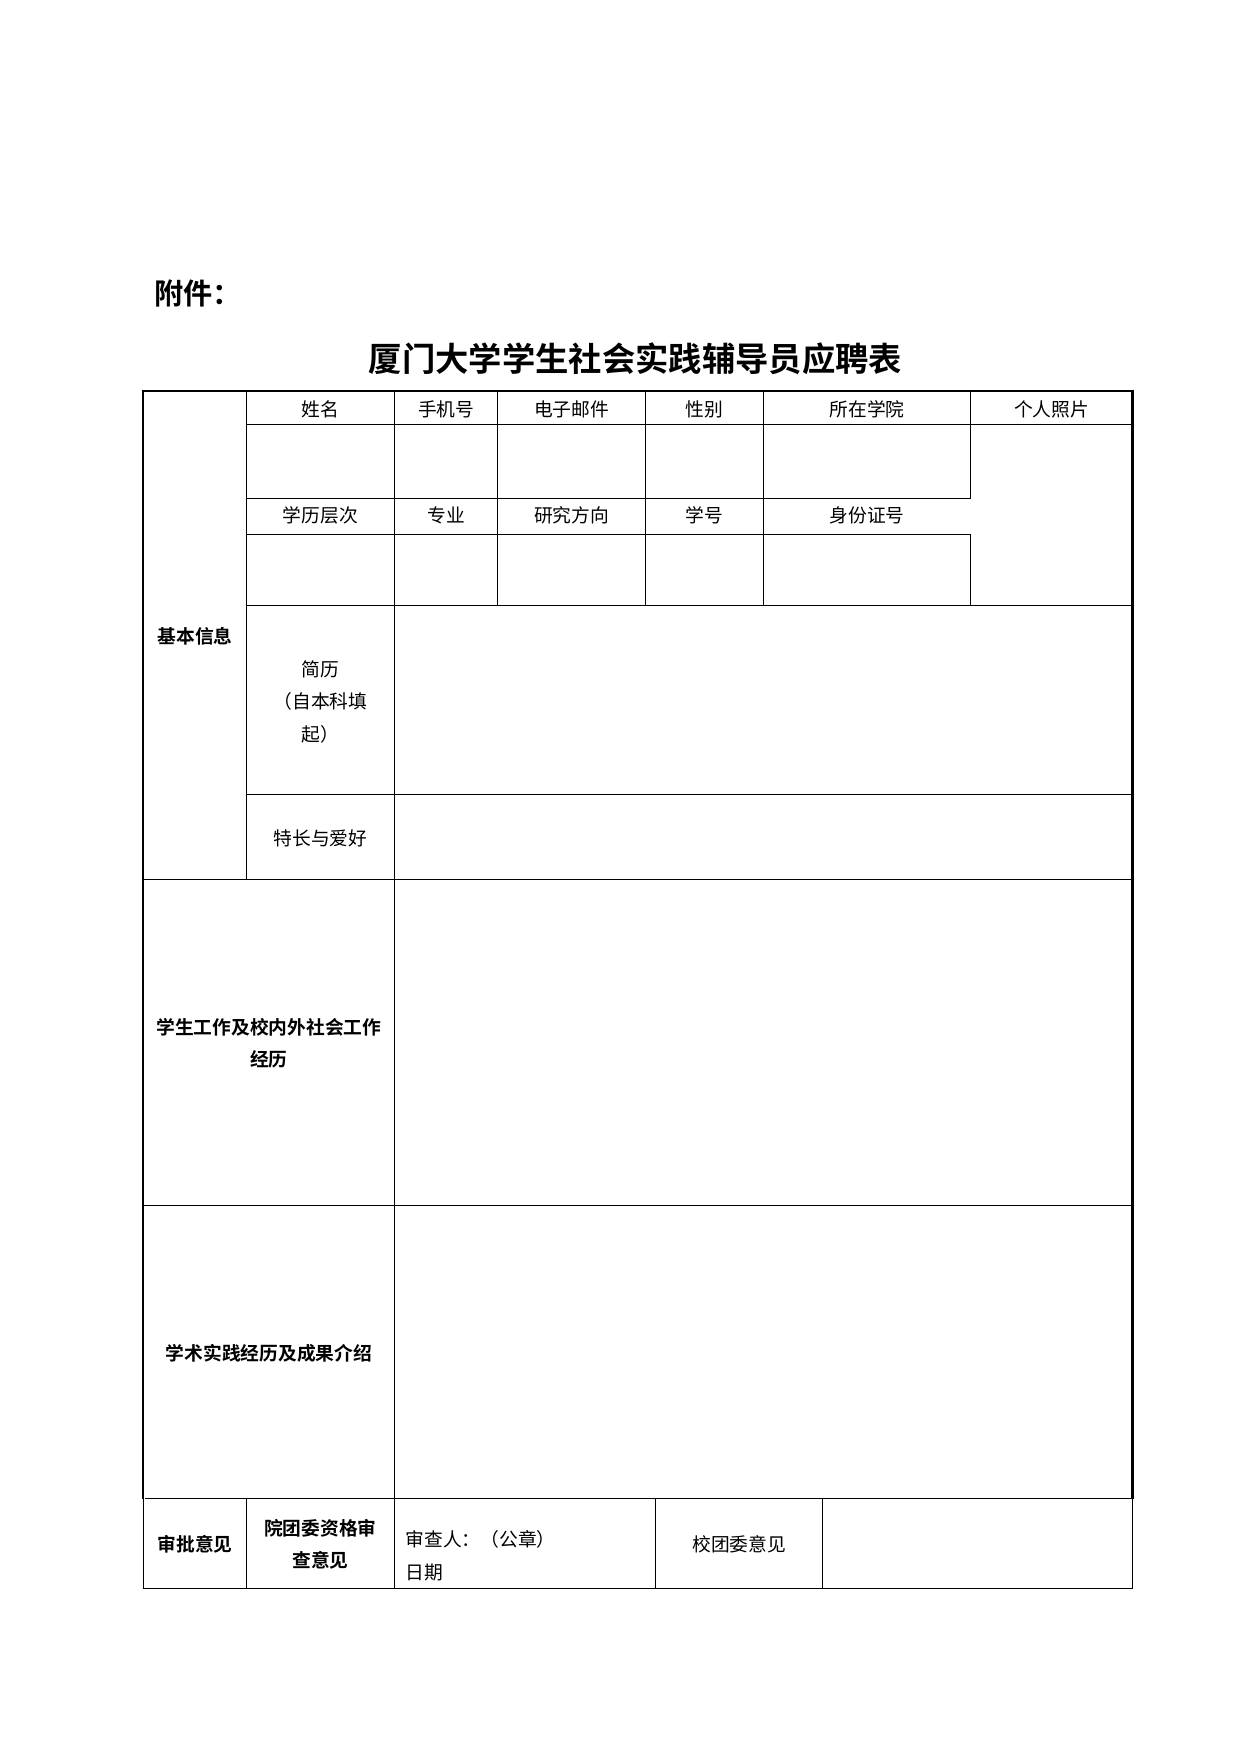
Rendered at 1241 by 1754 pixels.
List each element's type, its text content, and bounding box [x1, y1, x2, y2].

table_cell 身份证号 [764, 499, 970, 533]
table_cell [395, 1206, 1131, 1498]
table_cell [247, 425, 394, 497]
table_cell [823, 1499, 1132, 1587]
table_cell [498, 535, 645, 605]
table_cell 学生工作及校内外社会工作经历 [144, 880, 394, 1205]
table_cell 姓名 [247, 392, 394, 424]
table_cell 特长与爱好 [247, 795, 394, 879]
table_cell [646, 535, 763, 605]
table_cell 个人照片 [971, 392, 1131, 424]
table_cell 研究方向 [498, 499, 645, 533]
table_header 附件： 厦门大学学生社会实践辅导员应聘表 [143, 260, 1132, 389]
table_cell [247, 535, 394, 605]
table_cell [764, 535, 970, 605]
table_cell [395, 795, 1131, 879]
table_cell 学历层次 [247, 499, 394, 533]
table_cell [764, 425, 970, 497]
table_cell [970, 425, 1131, 605]
table_cell 手机号 [395, 392, 497, 424]
table_cell 专业 [395, 499, 497, 533]
table_cell 性别 [646, 392, 763, 424]
table_cell 院团委资格审查意见 [247, 1499, 394, 1587]
table_cell 校团委意见 [656, 1499, 822, 1587]
table_cell 学术实践经历及成果介绍 [144, 1206, 394, 1498]
table_cell 简历 （自本科填起） [247, 606, 394, 794]
table_cell [498, 425, 645, 497]
table_cell 电子邮件 [498, 392, 645, 424]
table_cell 所在学院 [764, 392, 970, 424]
table_cell [395, 535, 497, 605]
table_cell 学号 [646, 499, 763, 533]
table_cell [395, 425, 497, 497]
table_cell 审批意见 [144, 1499, 246, 1587]
table_cell [395, 606, 1131, 794]
table_cell 审查人：（公章） 日期 [395, 1499, 655, 1587]
table_cell [646, 425, 763, 497]
table_cell 基本信息 [144, 392, 246, 879]
table_cell [395, 880, 1131, 1205]
